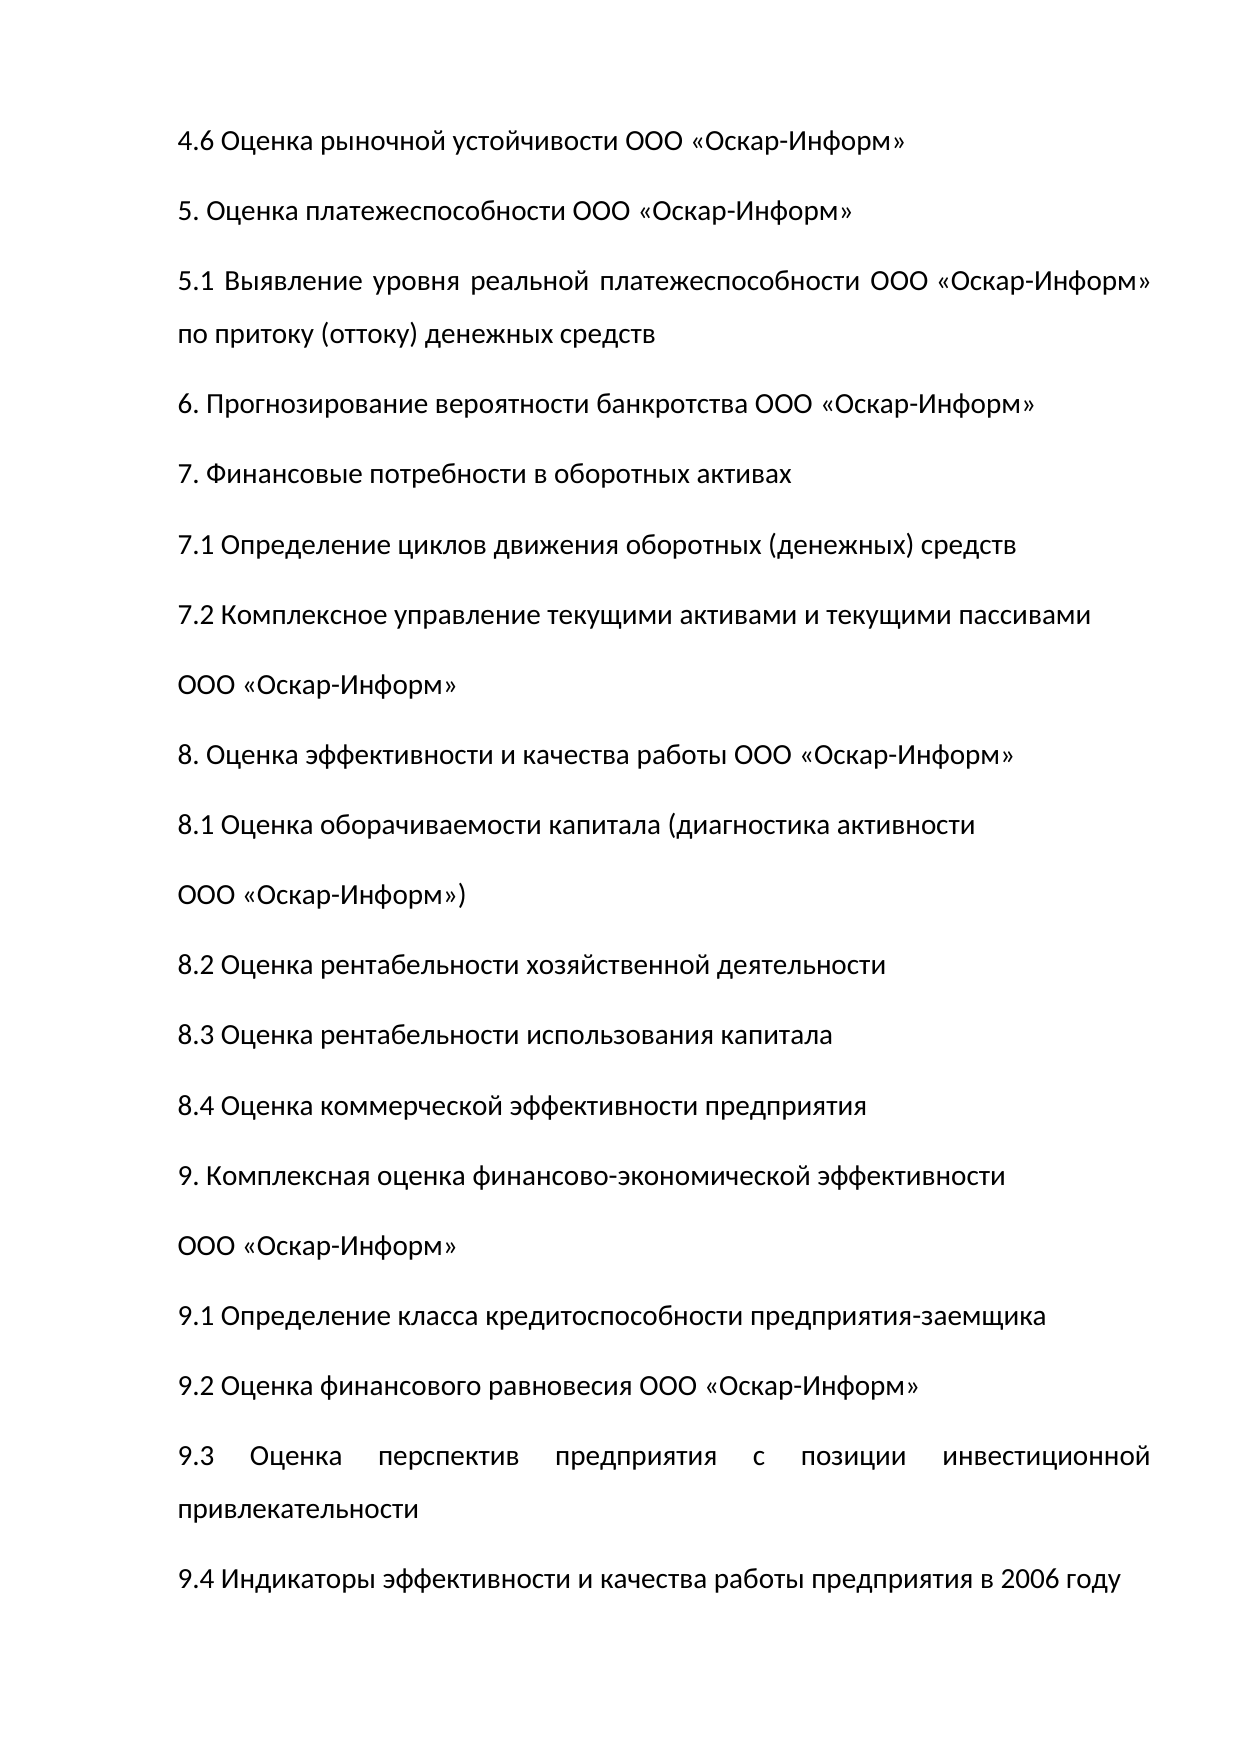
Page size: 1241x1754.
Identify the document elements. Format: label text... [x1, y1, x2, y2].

text 8.4 Оценка коммерческой эффективности предприятия [177, 1087, 1152, 1122]
text ООО «Оскар-Информ» [177, 666, 1152, 702]
text 5. Оценка платежеспособности ООО «Оскар-Информ» [177, 192, 1152, 227]
text ООО «Оскар-Информ» [177, 1227, 1152, 1262]
text 9.4 Индикаторы эффективности и качества работы предприятия в 2006 году [177, 1561, 1152, 1596]
text 9.3 Оценка перспектив предприятия с позиции инвестиционной привлекательности [177, 1437, 1152, 1526]
text 8. Оценка эффективности и качества работы ООО «Оскар-Информ» [177, 736, 1152, 772]
text 7.1 Определение циклов движения оборотных (денежных) средств [177, 526, 1152, 561]
text 5.1 Выявление уровня реальной платежеспособности ООО «Оскар-Информ» по притоку (оттоку) денежных средств [177, 262, 1152, 351]
text 9.2 Оценка финансового равновесия ООО «Оскар-Информ» [177, 1367, 1152, 1403]
text 9. Комплексная оценка финансово-экономической эффективности [177, 1157, 1152, 1192]
text 7. Финансовые потребности в оборотных активах [177, 456, 1152, 491]
text 8.2 Оценка рентабельности хозяйственной деятельности [177, 946, 1152, 982]
text 8.1 Оценка оборачиваемости капитала (диагностика активности [177, 806, 1152, 842]
text 9.1 Определение класса кредитоспособности предприятия-заемщика [177, 1297, 1152, 1332]
text 7.2 Комплексное управление текущими активами и текущими пассивами [177, 596, 1152, 631]
text 4.6 Оценка рыночной устойчивости ООО «Оскар-Информ» [177, 122, 1152, 157]
text ООО «Оскар-Информ») [177, 876, 1152, 912]
text 6. Прогнозирование вероятности банкротства ООО «Оскар-Информ» [177, 386, 1152, 421]
text 8.3 Оценка рентабельности использования капитала [177, 1016, 1152, 1052]
